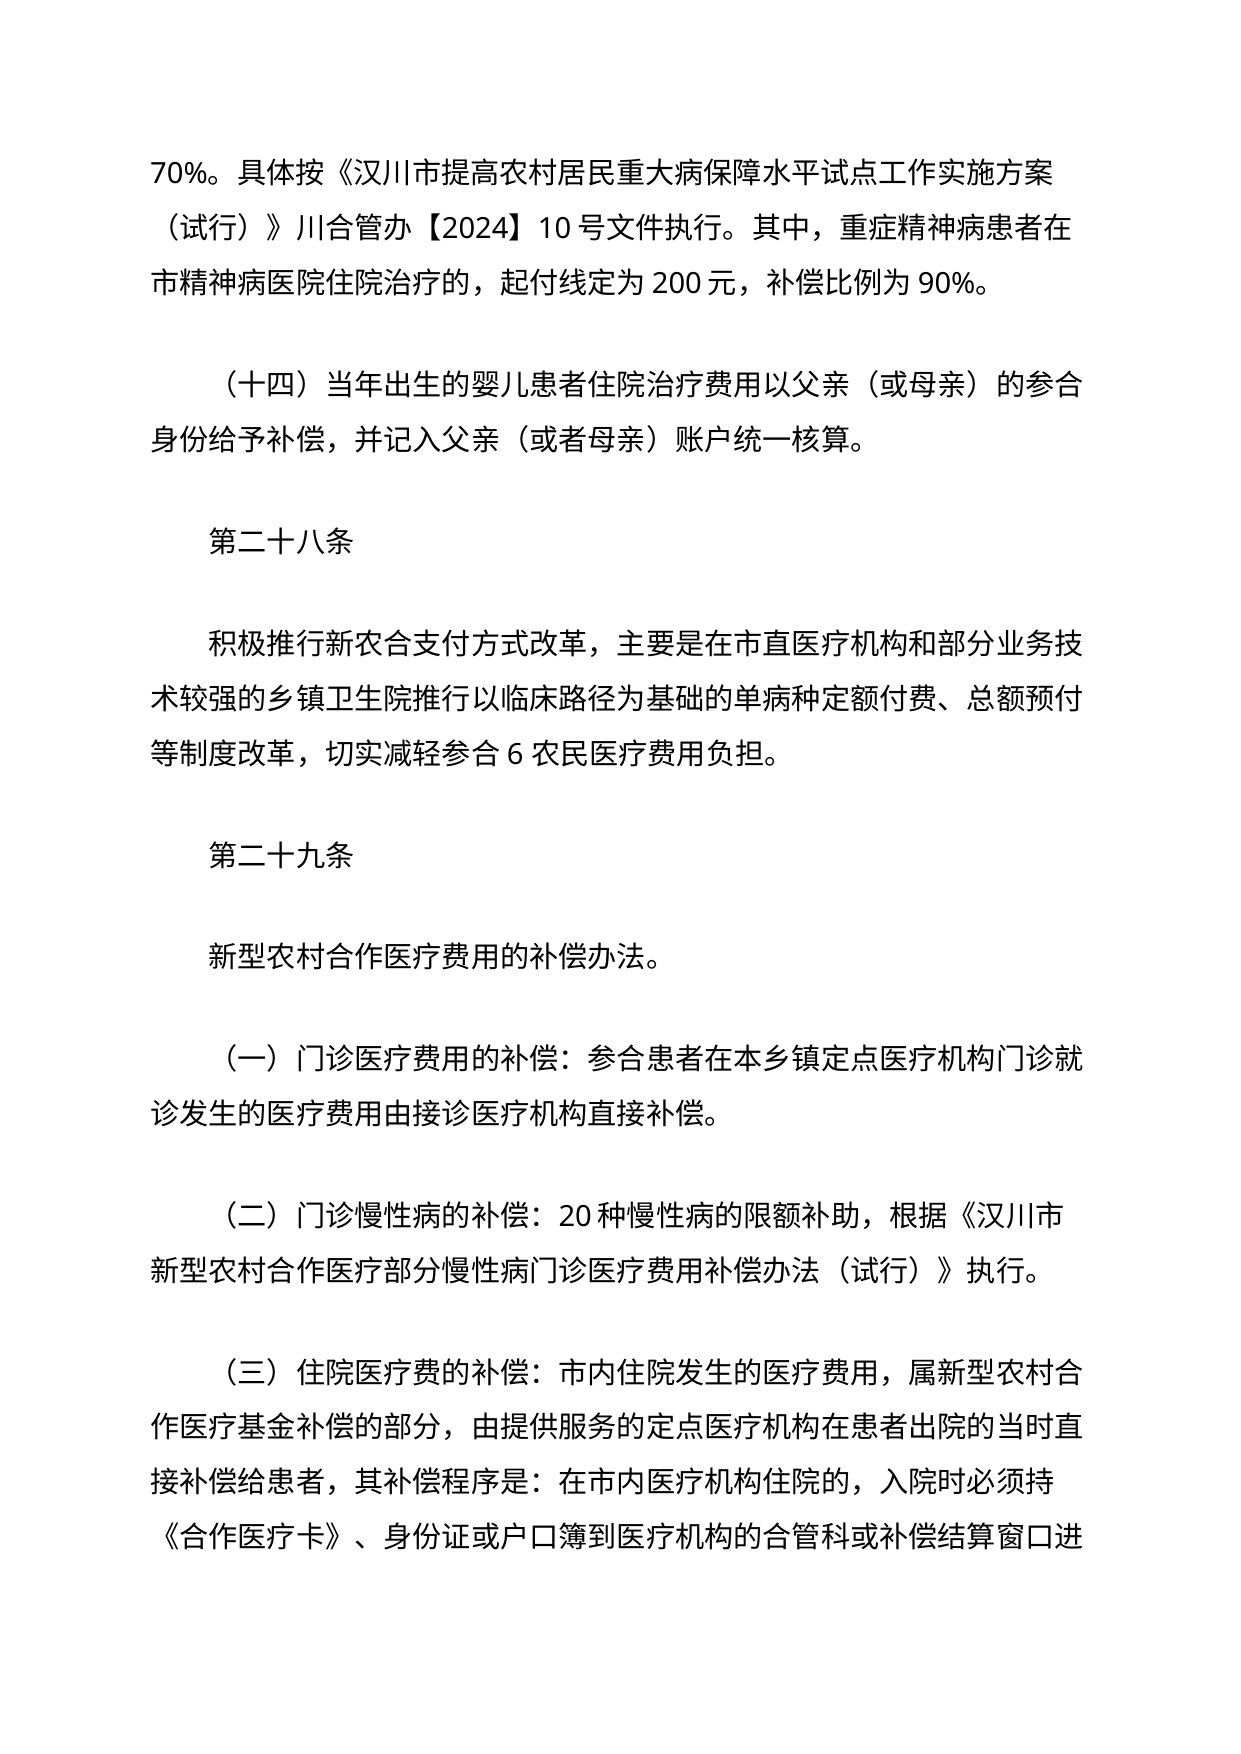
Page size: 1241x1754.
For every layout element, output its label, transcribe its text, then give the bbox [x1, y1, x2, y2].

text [150, 150, 1090, 302]
text （十四）当年出生的婴儿患者住院治疗费用以父亲（或母亲）的参合身份给予补偿，并记入父亲（或者母亲）账户统一核算。 [150, 362, 1090, 459]
text （二）门诊慢性病的补偿：20种慢性病的限额补助，根据《汉川市新型农村合作医疗部分慢性病门诊医疗费用补偿办法（试行）》执行。 [150, 1192, 1090, 1290]
text （一）门诊医疗费用的补偿：参合患者在本乡镇定点医疗机构门诊就诊发生的医疗费用由接诊医疗机构直接补偿。 [150, 1036, 1090, 1133]
text 第二十九条 [150, 832, 1090, 874]
text 新型农村合作医疗费用的补偿办法。 [150, 934, 1090, 976]
text 积极推行新农合支付方式改革，主要是在市直医疗机构和部分业务技术较强的乡镇卫生院推行以临床路径为基础的单病种定额付费、总额预付等制度改革，切实减轻参合 6 农民医疗费用负担。 [150, 620, 1090, 773]
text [150, 1349, 1090, 1556]
text 第二十八条 [150, 519, 1090, 561]
